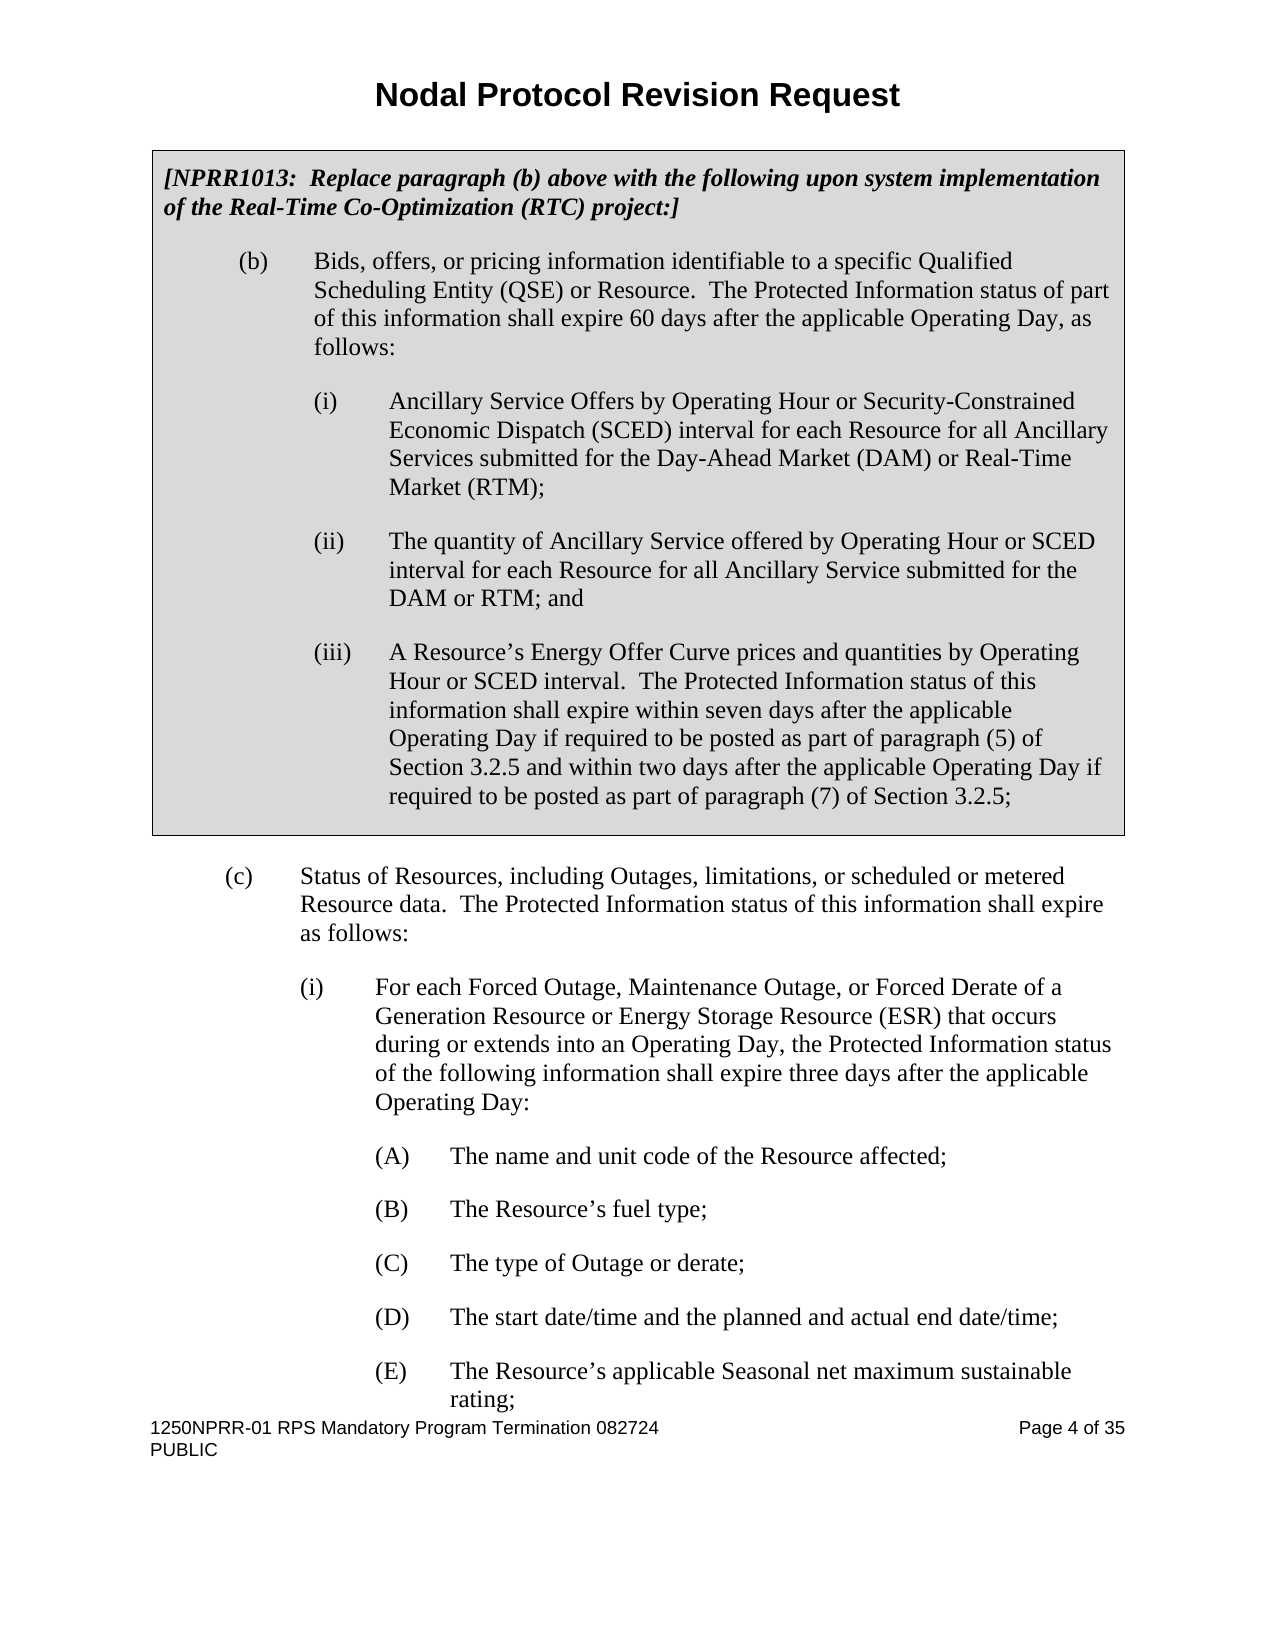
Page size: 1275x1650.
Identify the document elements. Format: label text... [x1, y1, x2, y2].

text (i) For each Forced Outage, Maintenance Outage, or Forced Derate of a Generation Resource or Energy Storage Resource (ESR) that occurs during or extends into an Operating Day, the Protected Information status of the following information shall expire three days after the applicable Operating Day: [300, 972, 1125, 1116]
text (c) Status of Resources, including Outages, limitations, or scheduled or metered Resource data. The Protected Information status of this information shall expire as follows: [225, 861, 1125, 947]
text (A) The name and unit code of the Resource affected; [375, 1141, 1125, 1169]
text (B) The Resource’s fuel type; [375, 1194, 1125, 1223]
table_header [NPRR1013: Replace paragraph (b) above with the following upon system implementation of the Real-Time Co-Optimization (RTC) project:] (b) Bids, offers, or pricing information identifiable to a specific Qualified Scheduling Entity (QSE) or Resource. The Protected Information status of part of this information shall expire 60 days after the applicable Operating Day, as follows: (i) Ancillary Service Offers by Operating Hour or Security-Constrained Economic Dispatch (SCED) interval for each Resource for all Ancillary Services submitted for the Day-Ahead Market (DAM) or Real-Time Market (RTM); (ii) The quantity of Ancillary Service offered by Operating Hour or SCED interval for each Resource for all Ancillary Service submitted for the DAM or RTM; and (iii) A Resource’s Energy Offer Curve prices and quantities by Operating Hour or SCED interval. The Protected Information status of this information shall expire within seven days after the applicable Operating Day if required to be posted as part of paragraph (5) of Section 3.2.5 and within two days after the applicable Operating Day if required to be posted as part of paragraph (7) of Section 3.2.5; [153, 151, 1124, 835]
text (E) The Resource’s applicable Seasonal net maximum sustainable rating; [375, 1356, 1125, 1413]
text (D) The start date/time and the planned and actual end date/time; [375, 1302, 1125, 1331]
text (C) The type of Outage or derate; [375, 1248, 1125, 1277]
